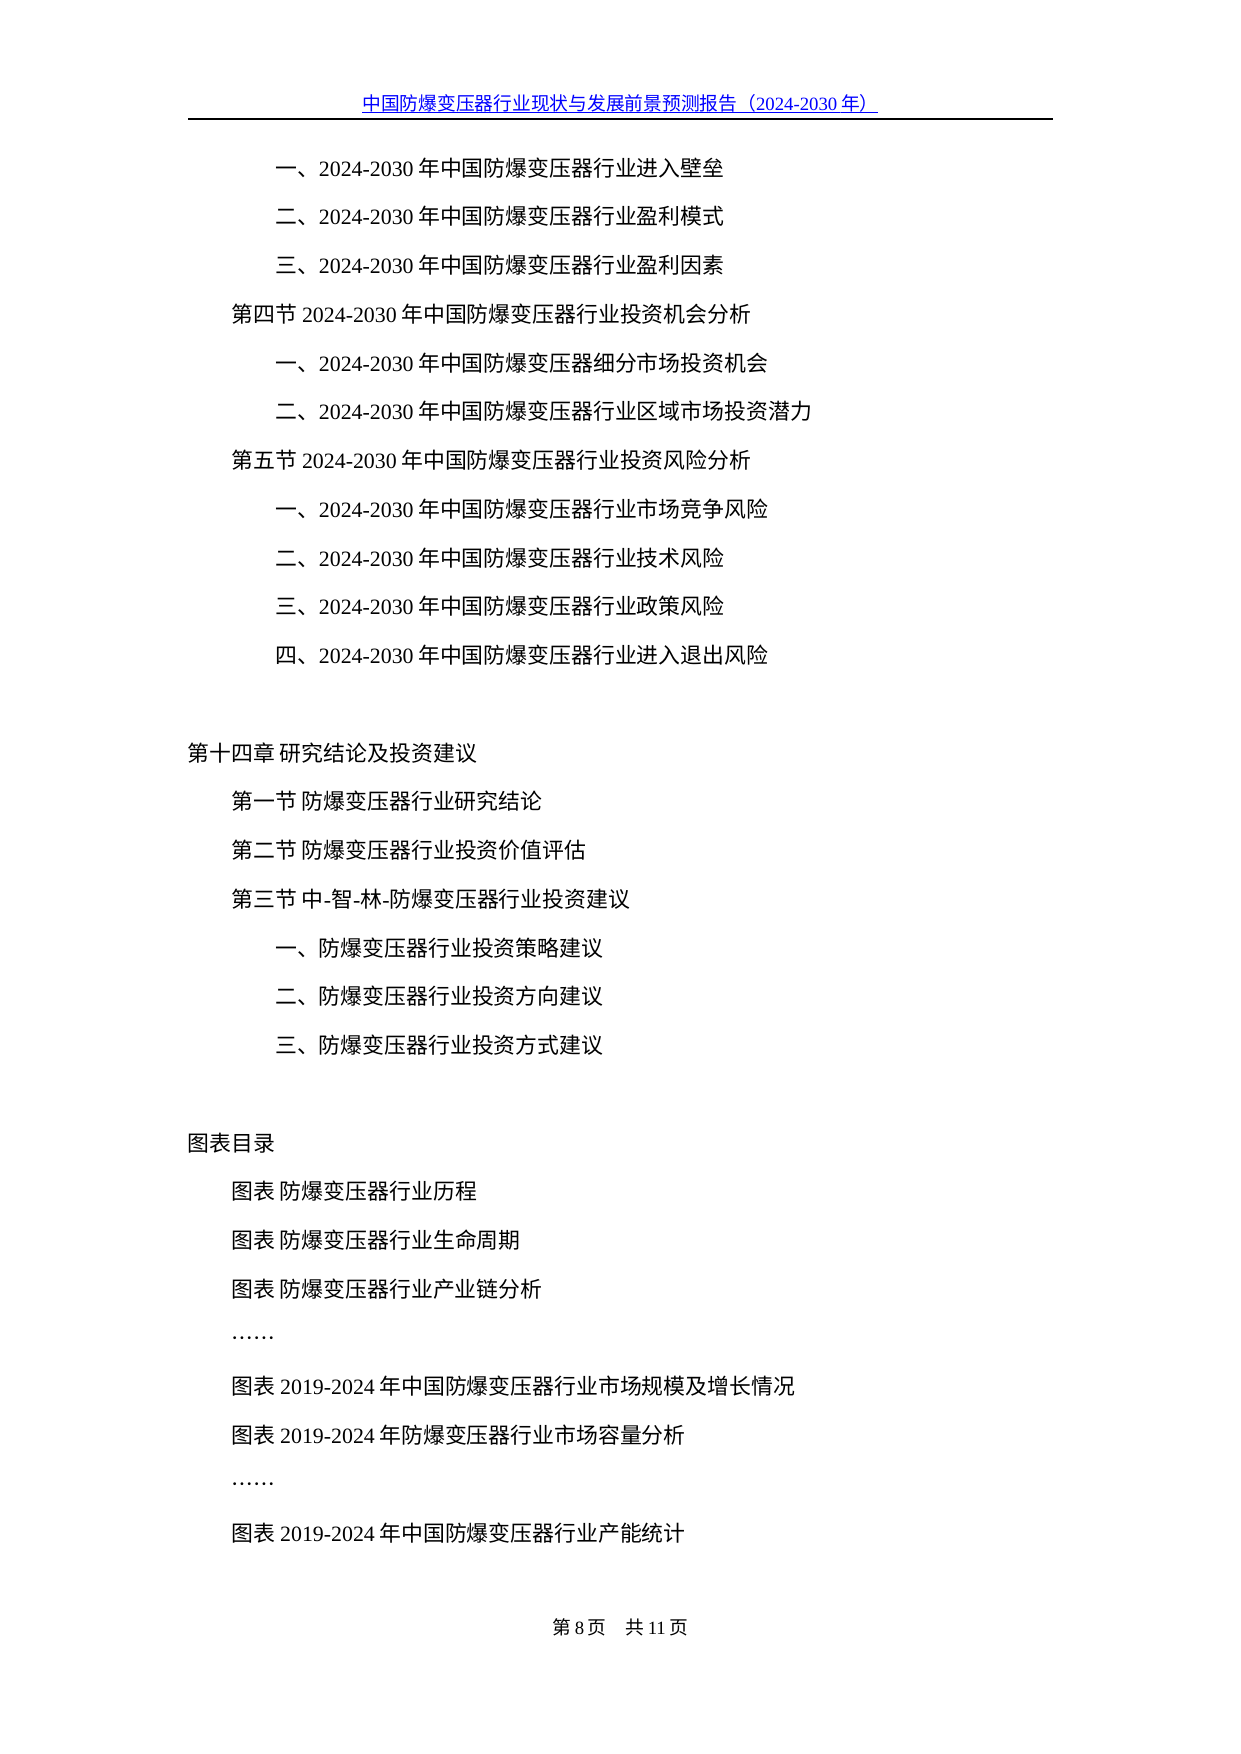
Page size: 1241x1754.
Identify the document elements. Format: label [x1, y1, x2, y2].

text [187, 150, 1053, 1548]
